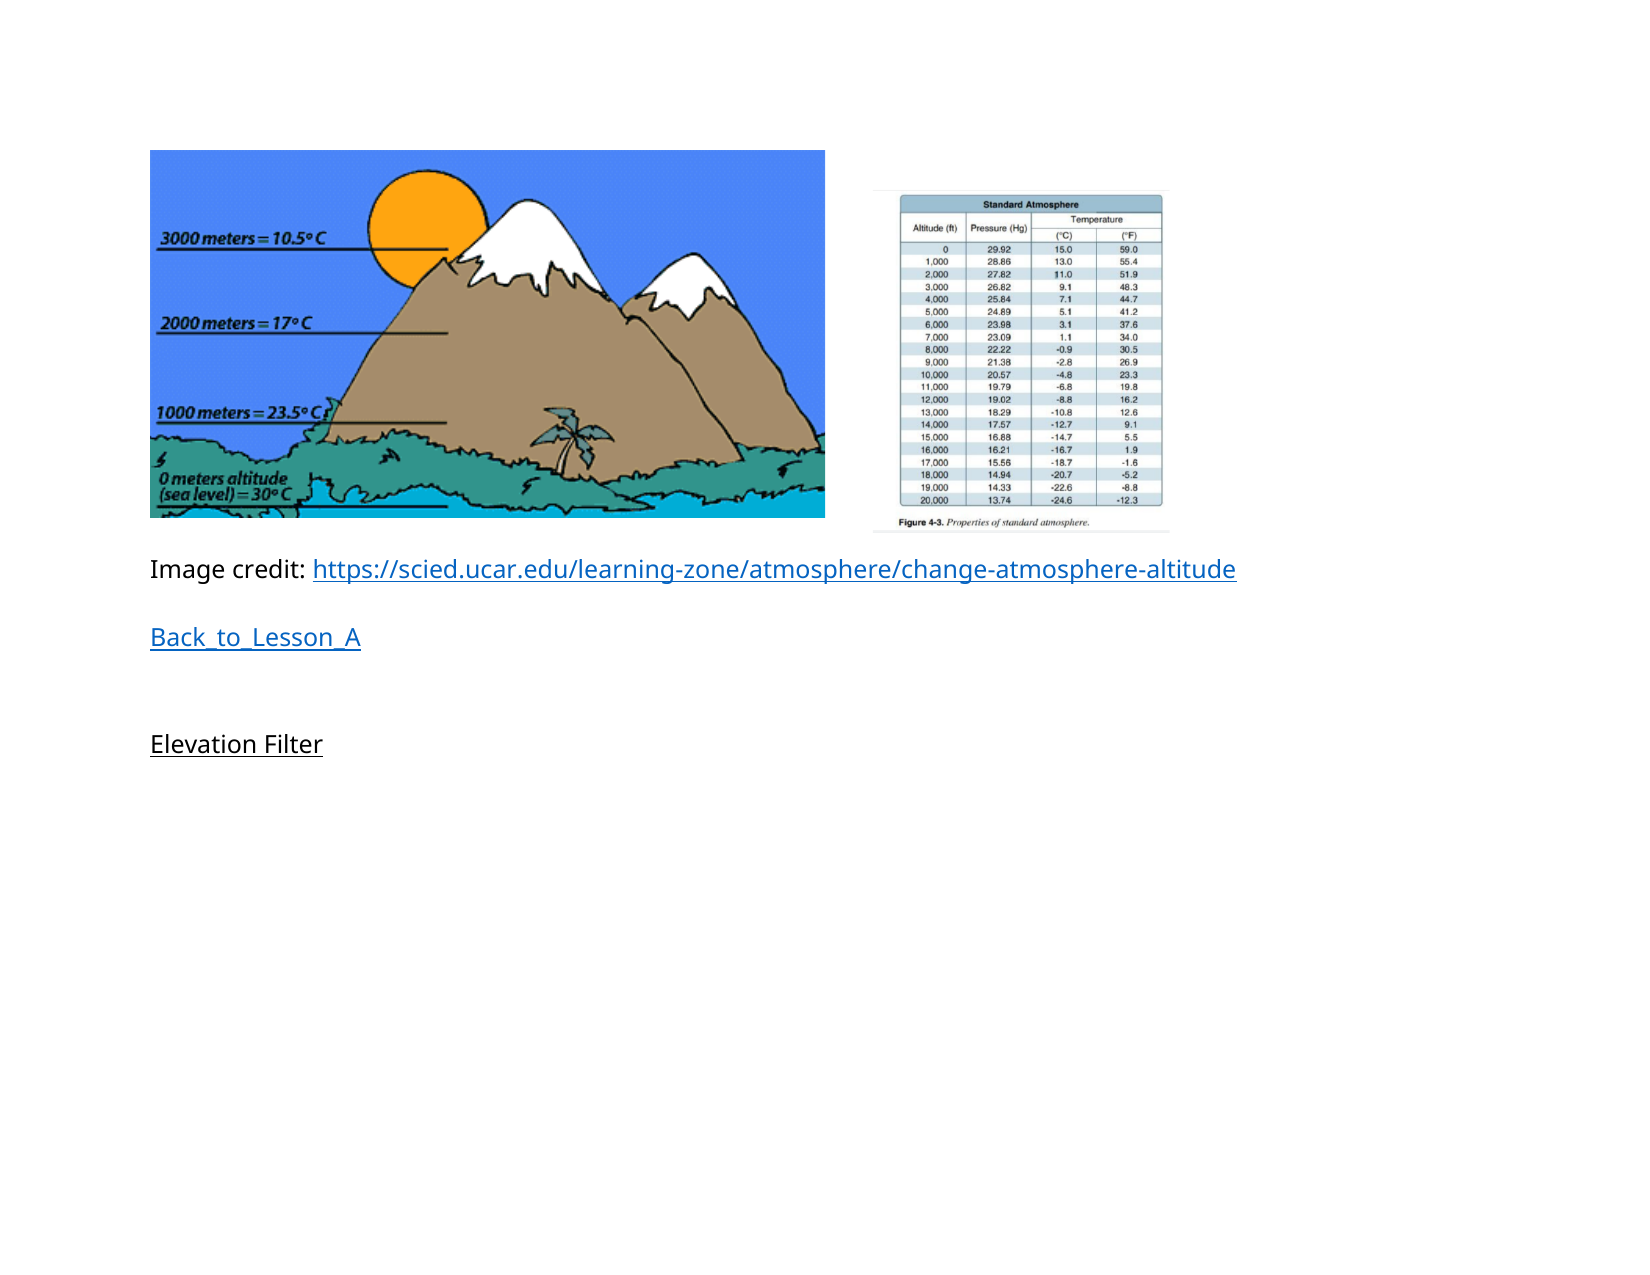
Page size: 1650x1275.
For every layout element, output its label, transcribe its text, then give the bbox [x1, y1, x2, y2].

text Image credit: https://scied.ucar.edu/learning-zone/atmosphere/change-atmosphere-altitude [150, 552, 1500, 586]
text Elevation Filter [150, 727, 1500, 761]
picture [150, 150, 826, 518]
text Back_to_Lesson_A [150, 620, 1500, 654]
picture [872, 187, 1170, 533]
